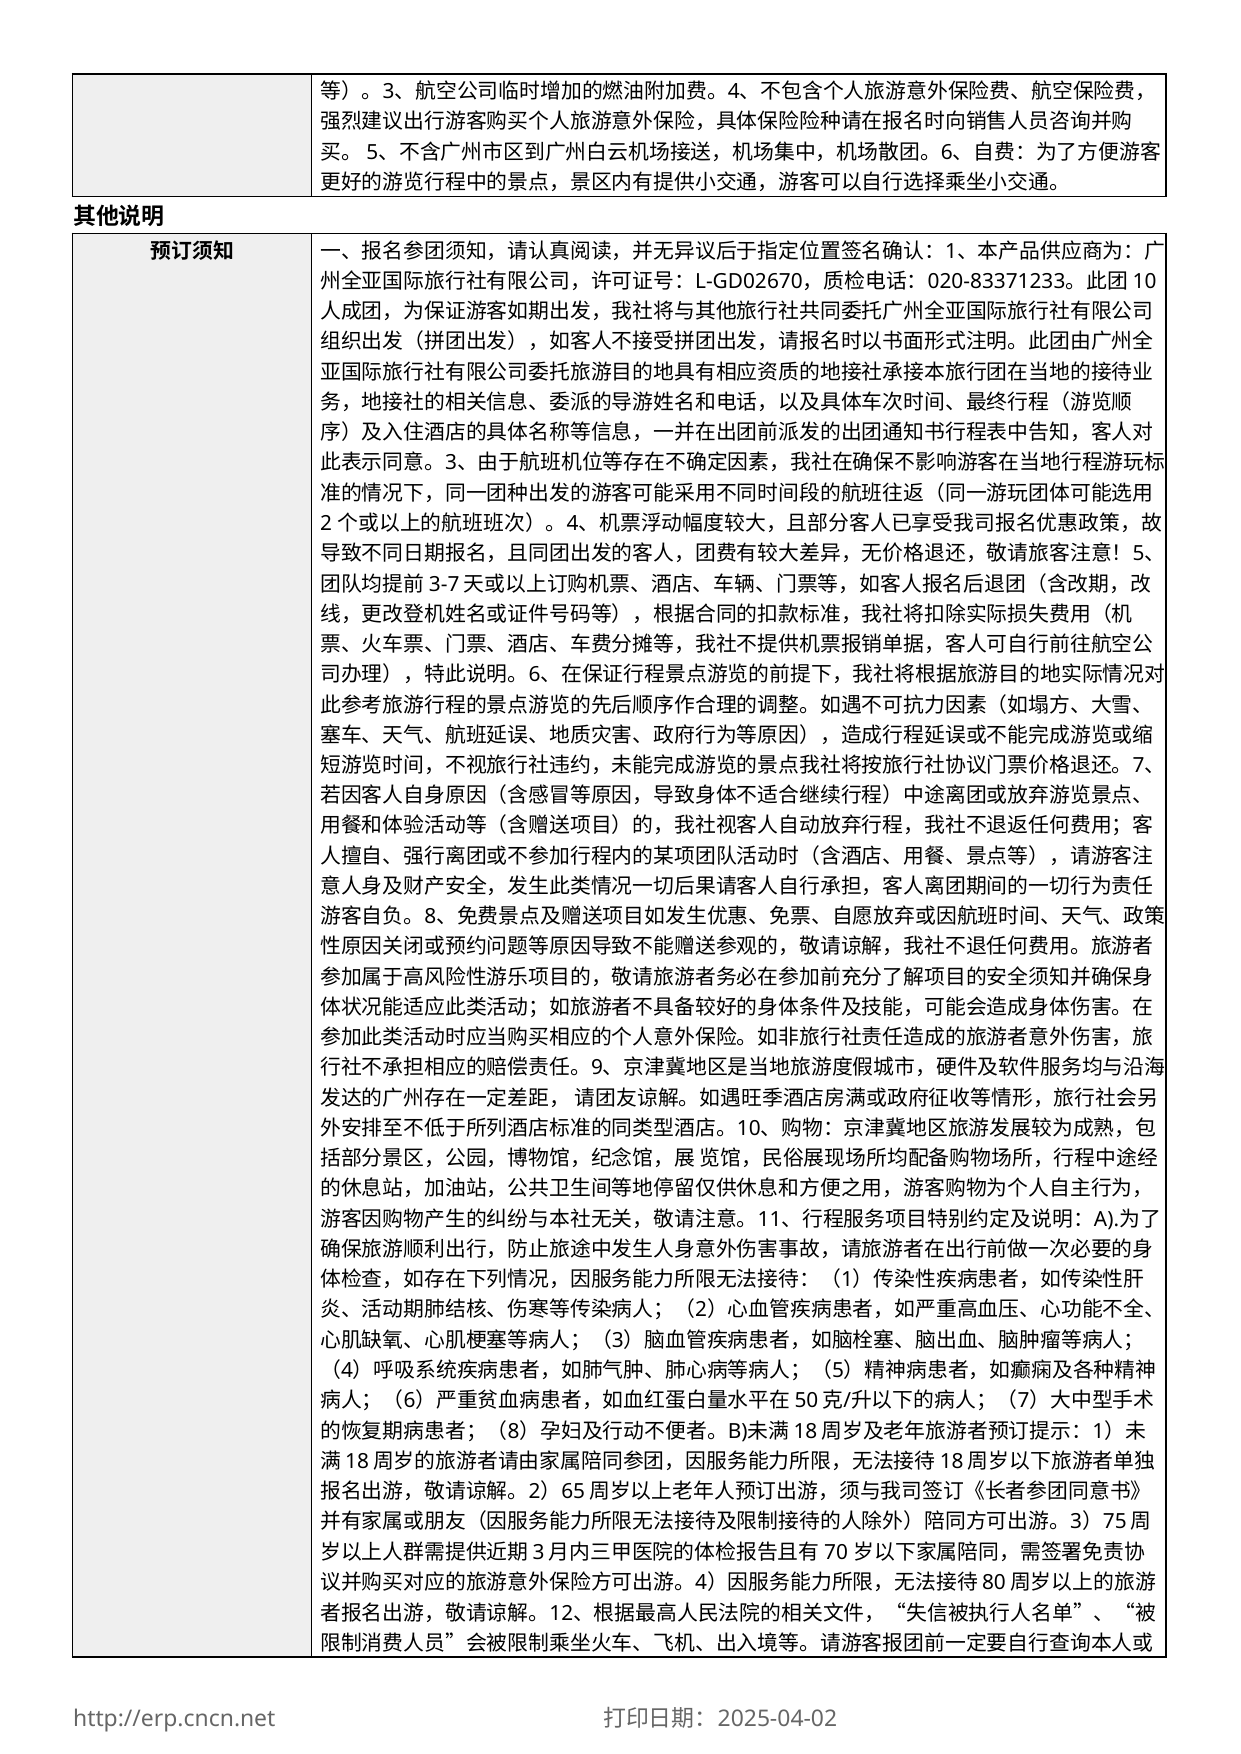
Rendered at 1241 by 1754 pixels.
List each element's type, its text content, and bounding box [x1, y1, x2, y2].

table_header 预订须知 [73, 234, 311, 1656]
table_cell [312, 75, 1165, 196]
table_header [312, 234, 1165, 1656]
table_cell 费用不包含 [73, 75, 311, 196]
text 其他说明 [73, 198, 1167, 231]
